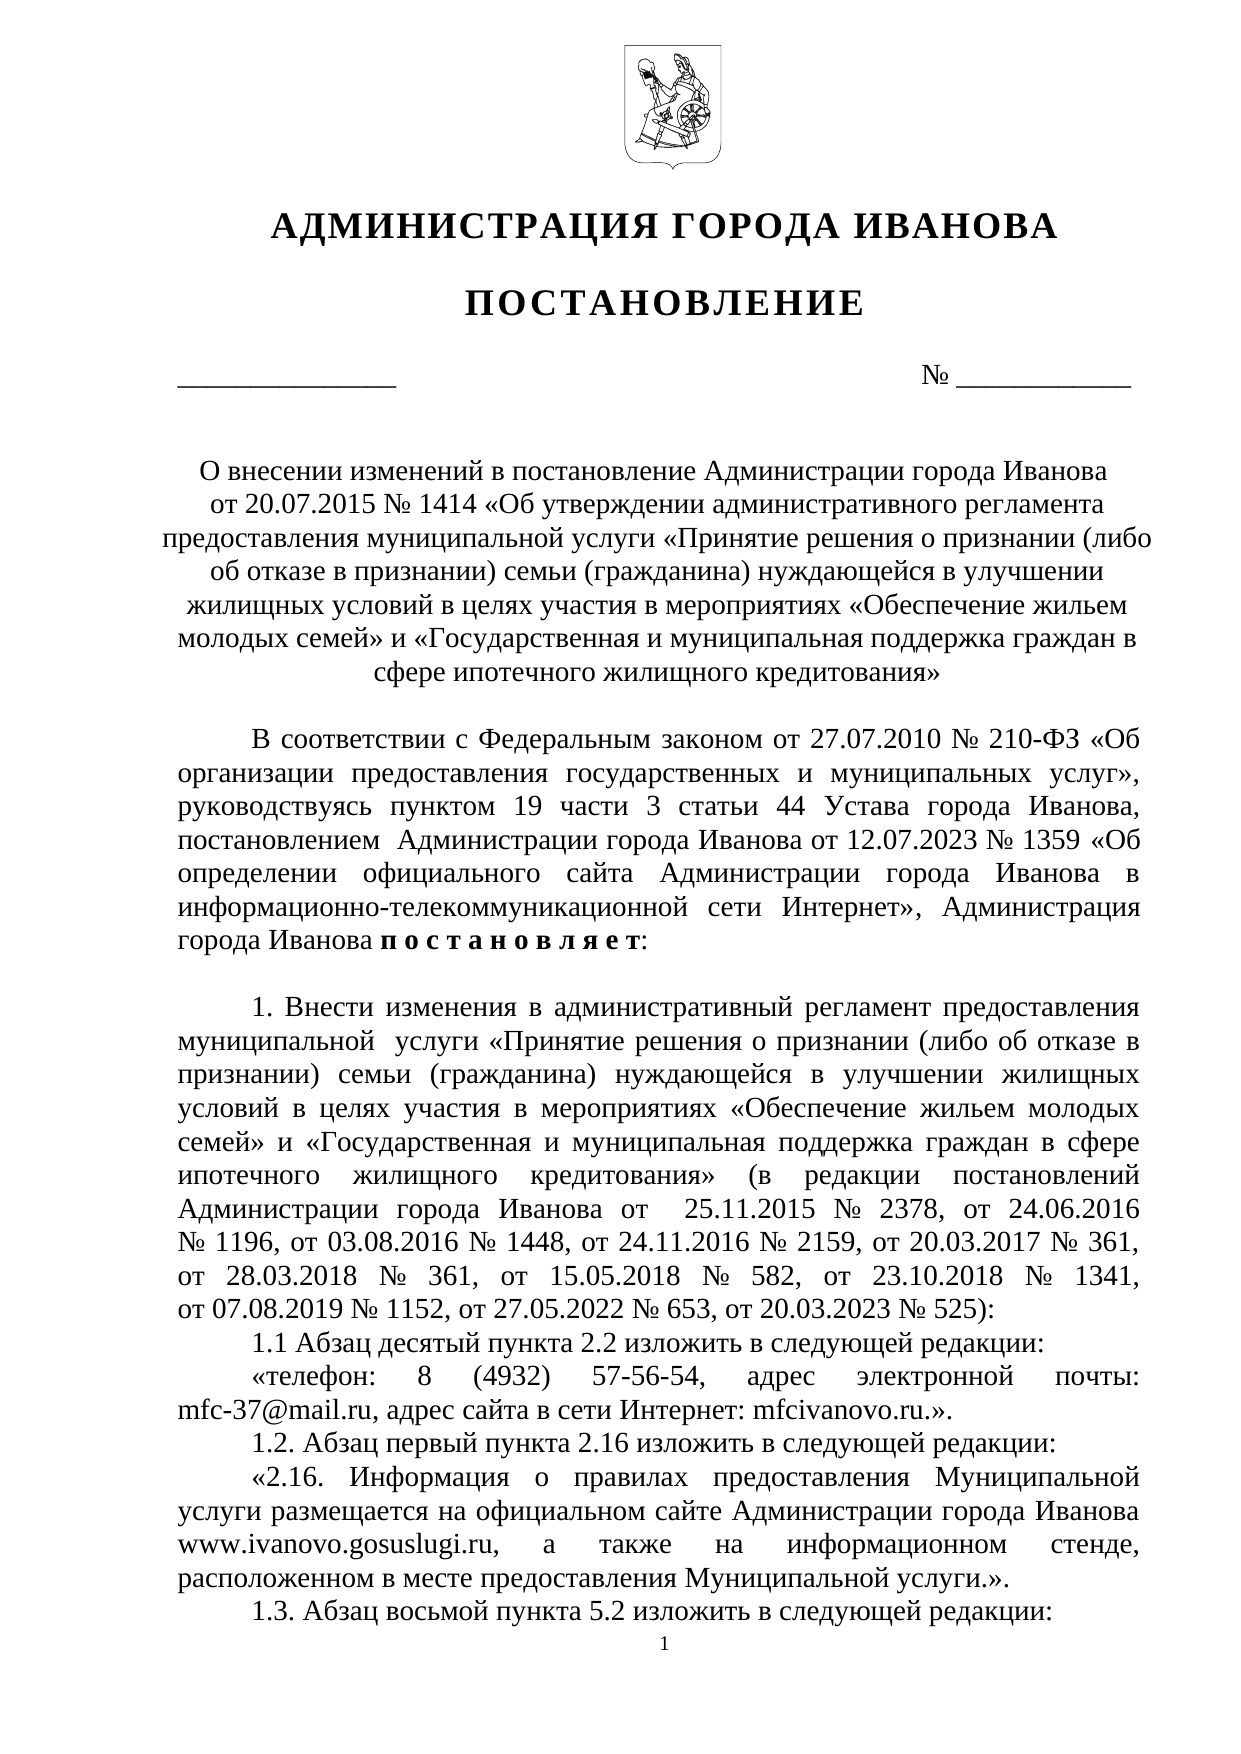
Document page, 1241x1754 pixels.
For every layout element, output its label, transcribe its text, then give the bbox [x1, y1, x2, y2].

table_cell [166, 721, 1152, 1627]
table_cell О внесении изменений в постановление Администрации города Иванова от 20.07.2015 № 1414 «Об утверждении административного регламента предоставления муниципальной услуги «Принятие решения о признании (либо об отказе в признании) семьи (гражданина) нуждающейся в улучшении жилищных условий в целях участия в мероприятиях «Обеспечение жильем молодых семей» и «Государственная и муниципальная поддержка граждан в сфере ипотечного жилищного кредитования» [148, 424, 1167, 721]
text АДМИНИСТРАЦИЯ ГОРОДА ИВАНОВА [177, 204, 1152, 247]
table_header _______________ № ____________ [166, 357, 1137, 424]
text ПОСТАНОВЛЕНИЕ [177, 280, 1152, 323]
